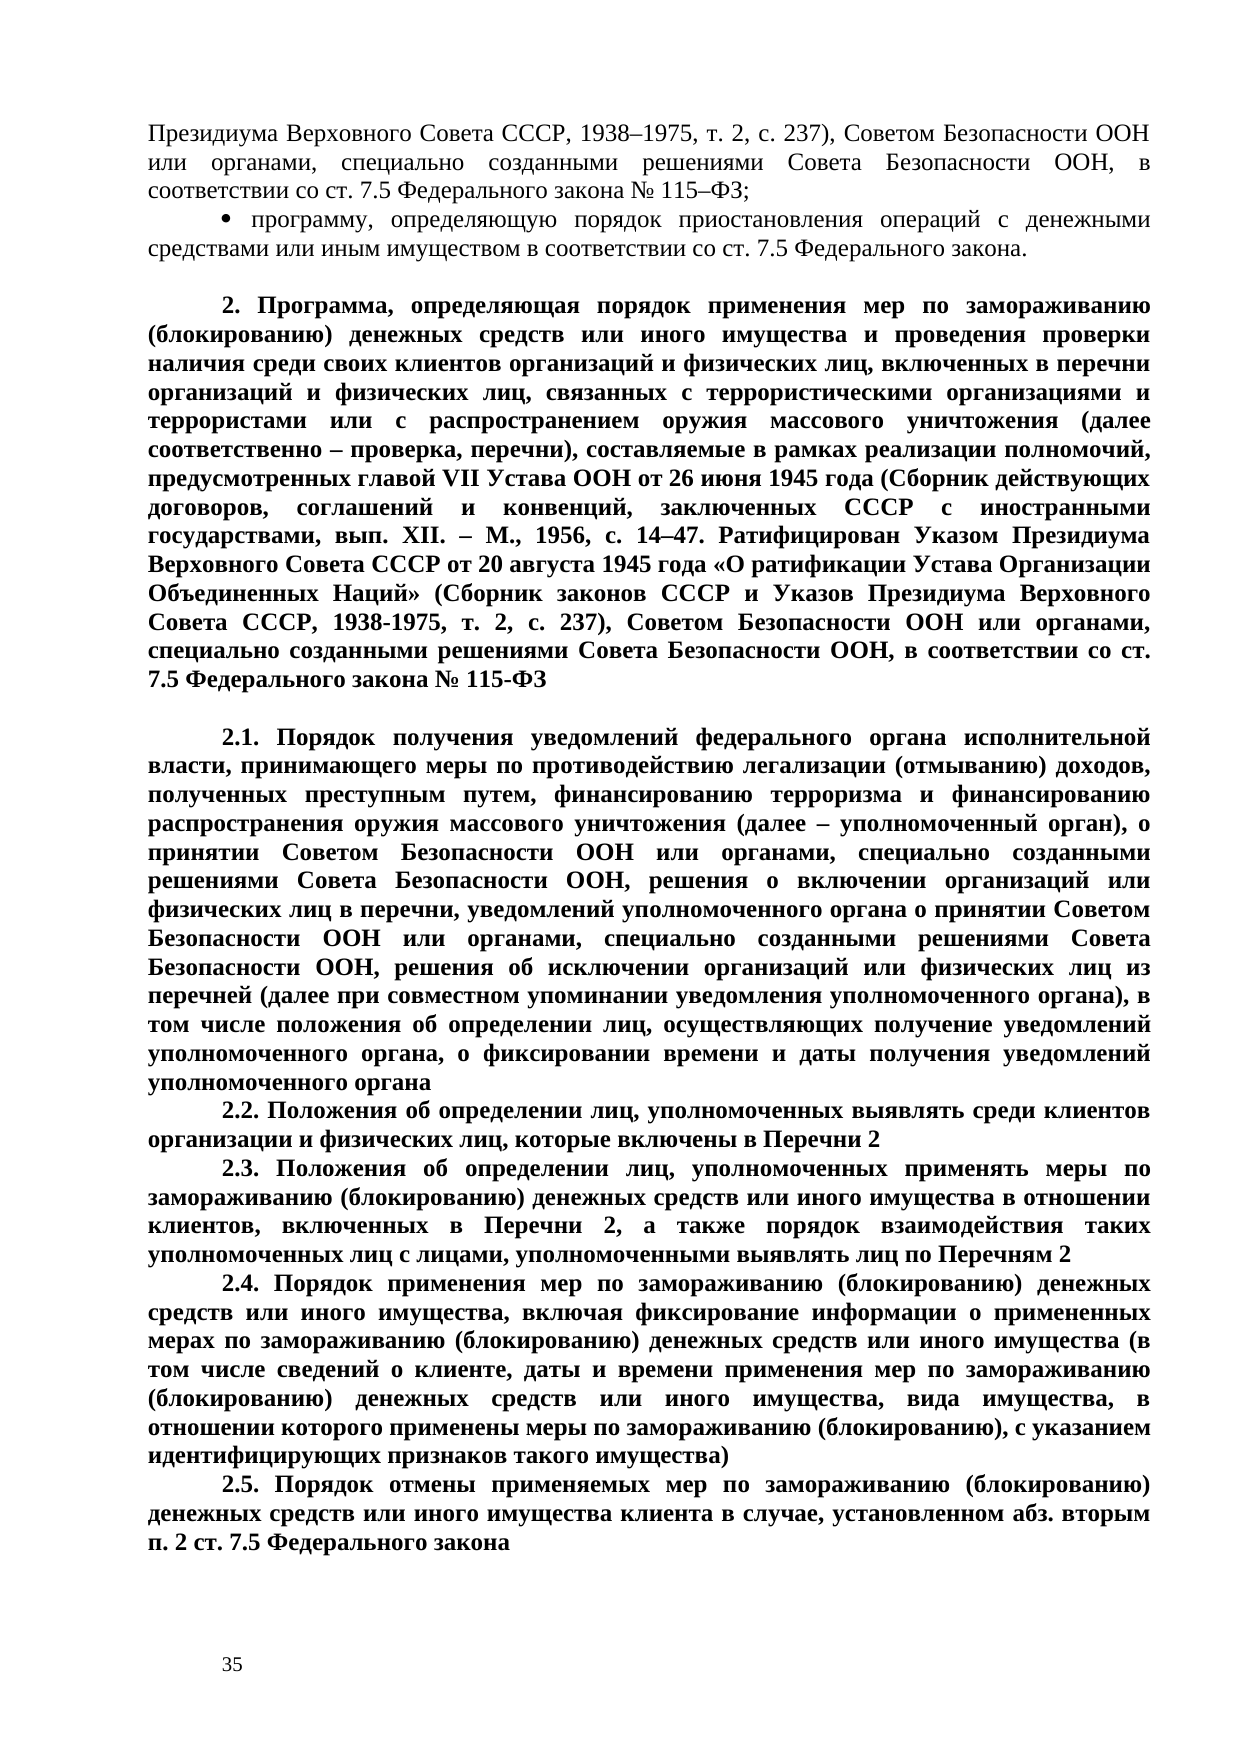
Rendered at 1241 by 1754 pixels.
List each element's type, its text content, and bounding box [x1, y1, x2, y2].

subtitle 2.5. Порядок отмены применяемых мер по замораживанию (блокированию) денежных средств или иного имущества клиента в случае, установленном абз. вторым п. 2 ст. 7.5 Федерального закона [148, 1469, 1152, 1556]
subtitle 2.2. Положения об определении лиц, уполномоченных выявлять среди клиентов организации и физических лиц, которые включены в Перечни 2 [148, 1096, 1152, 1153]
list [148, 118, 1152, 204]
subtitle 2. Программа, определяющая порядок применения мер по замораживанию (блокированию) денежных средств или иного имущества и проведения проверки наличия среди своих клиентов организаций и физических лиц, включенных в перечни организаций и физических лиц, связанных с террористическими организациями и террористами или с распространением оружия массового уничтожения (далее соответственно – проверка, перечни), составляемые в рамках реализации полномочий, предусмотренных главой VII Устава ООН от 26 июня 1945 года (Сборник действующих договоров, соглашений и конвенций, заключенных СССР с иностранными государствами, вып. XII. – М., 1956, с. 14–47. Ратифицирован Указом Президиума Верховного Совета СССР от 20 августа 1945 года «О ратификации Устава Организации Объединенных Наций» (Сборник законов СССР и Указов Президиума Верховного Совета СССР, 1938-1975, т. 2, с. 237), Советом Безопасности ООН или органами, специально созданными решениями Совета Безопасности ООН, в соответствии со ст. 7.5 Федерального закона № 115-ФЗ [148, 291, 1152, 693]
subtitle 2.3. Положения об определении лиц, уполномоченных применять меры по замораживанию (блокированию) денежных средств или иного имущества в отношении клиентов, включенных в Перечни 2, а также порядок взаимодействия таких уполномоченных лиц с лицами, уполномоченными выявлять лиц по Перечням 2 [148, 1153, 1152, 1268]
subtitle 2.1. Порядок получения уведомлений федерального органа исполнительной власти, принимающего меры по противодействию легализации (отмыванию) доходов, полученных преступным путем, финансированию терроризма и финансированию распространения оружия массового уничтожения (далее – уполномоченный орган), о принятии Советом Безопасности ООН или органами, специально созданными решениями Совета Безопасности ООН, решения о включении организаций или физических лиц в перечни, уведомлений уполномоченного органа о принятии Советом Безопасности ООН или органами, специально созданными решениями Совета Безопасности ООН, решения об исключении организаций или физических лиц из перечней (далее при совместном упоминании уведомления уполномоченного органа), в том числе положения об определении лиц, осуществляющих получение уведомлений уполномоченного органа, о фиксировании времени и даты получения уведомлений уполномоченного органа [148, 722, 1152, 1096]
subtitle 2.4. Порядок применения мер по замораживанию (блокированию) денежных средств или иного имущества, включая фиксирование информации о примененных мерах по замораживанию (блокированию) денежных средств или иного имущества (в том числе сведений о клиенте, даты и времени применения мер по замораживанию (блокированию) денежных средств или иного имущества, вида имущества, в отношении которого применены меры по замораживанию (блокированию), с указанием идентифицирующих признаков такого имущества) [148, 1268, 1152, 1469]
list программу, определяющую порядок приостановления операций с денежными средствами или иным имуществом в соответствии со ст. 7.5 Федерального закона. [148, 204, 1152, 262]
